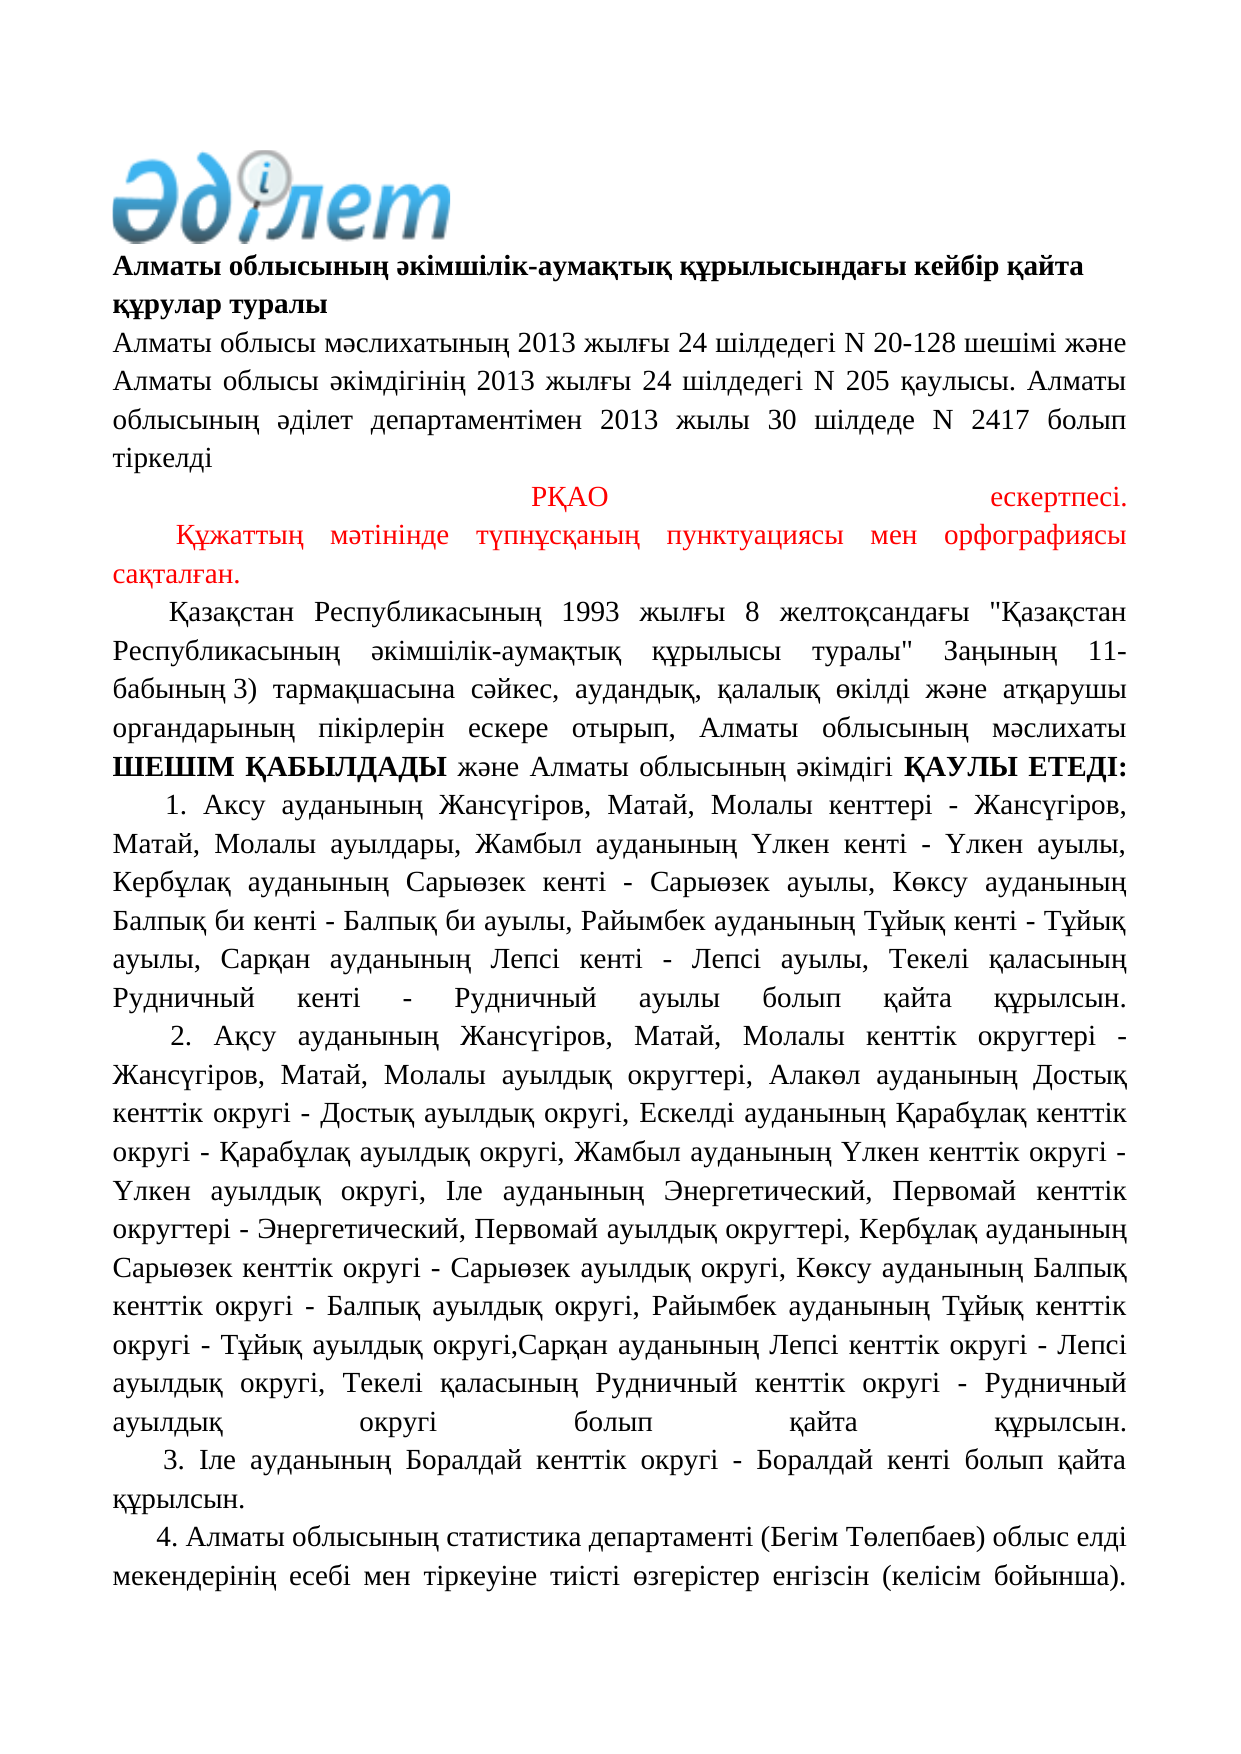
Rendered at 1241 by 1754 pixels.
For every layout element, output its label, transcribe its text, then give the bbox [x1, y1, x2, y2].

picture [112, 150, 451, 244]
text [112, 479, 1128, 1592]
text Алматы облысы мәслихатының 2013 жылғы 24 шілдедегі N 20-128 шешімі және Алматы облысы әкімдігінің 2013 жылғы 24 шілдедегі N 205 қаулысы. Алматы облысының әділет департаментімен 2013 жылы 30 шілдеде N 2417 болып тіркелді [112, 325, 1128, 474]
text Алматы облысының әкімшілік-аумақтық құрылысындағы кейбір қайта құрулар туралы [112, 248, 1128, 320]
